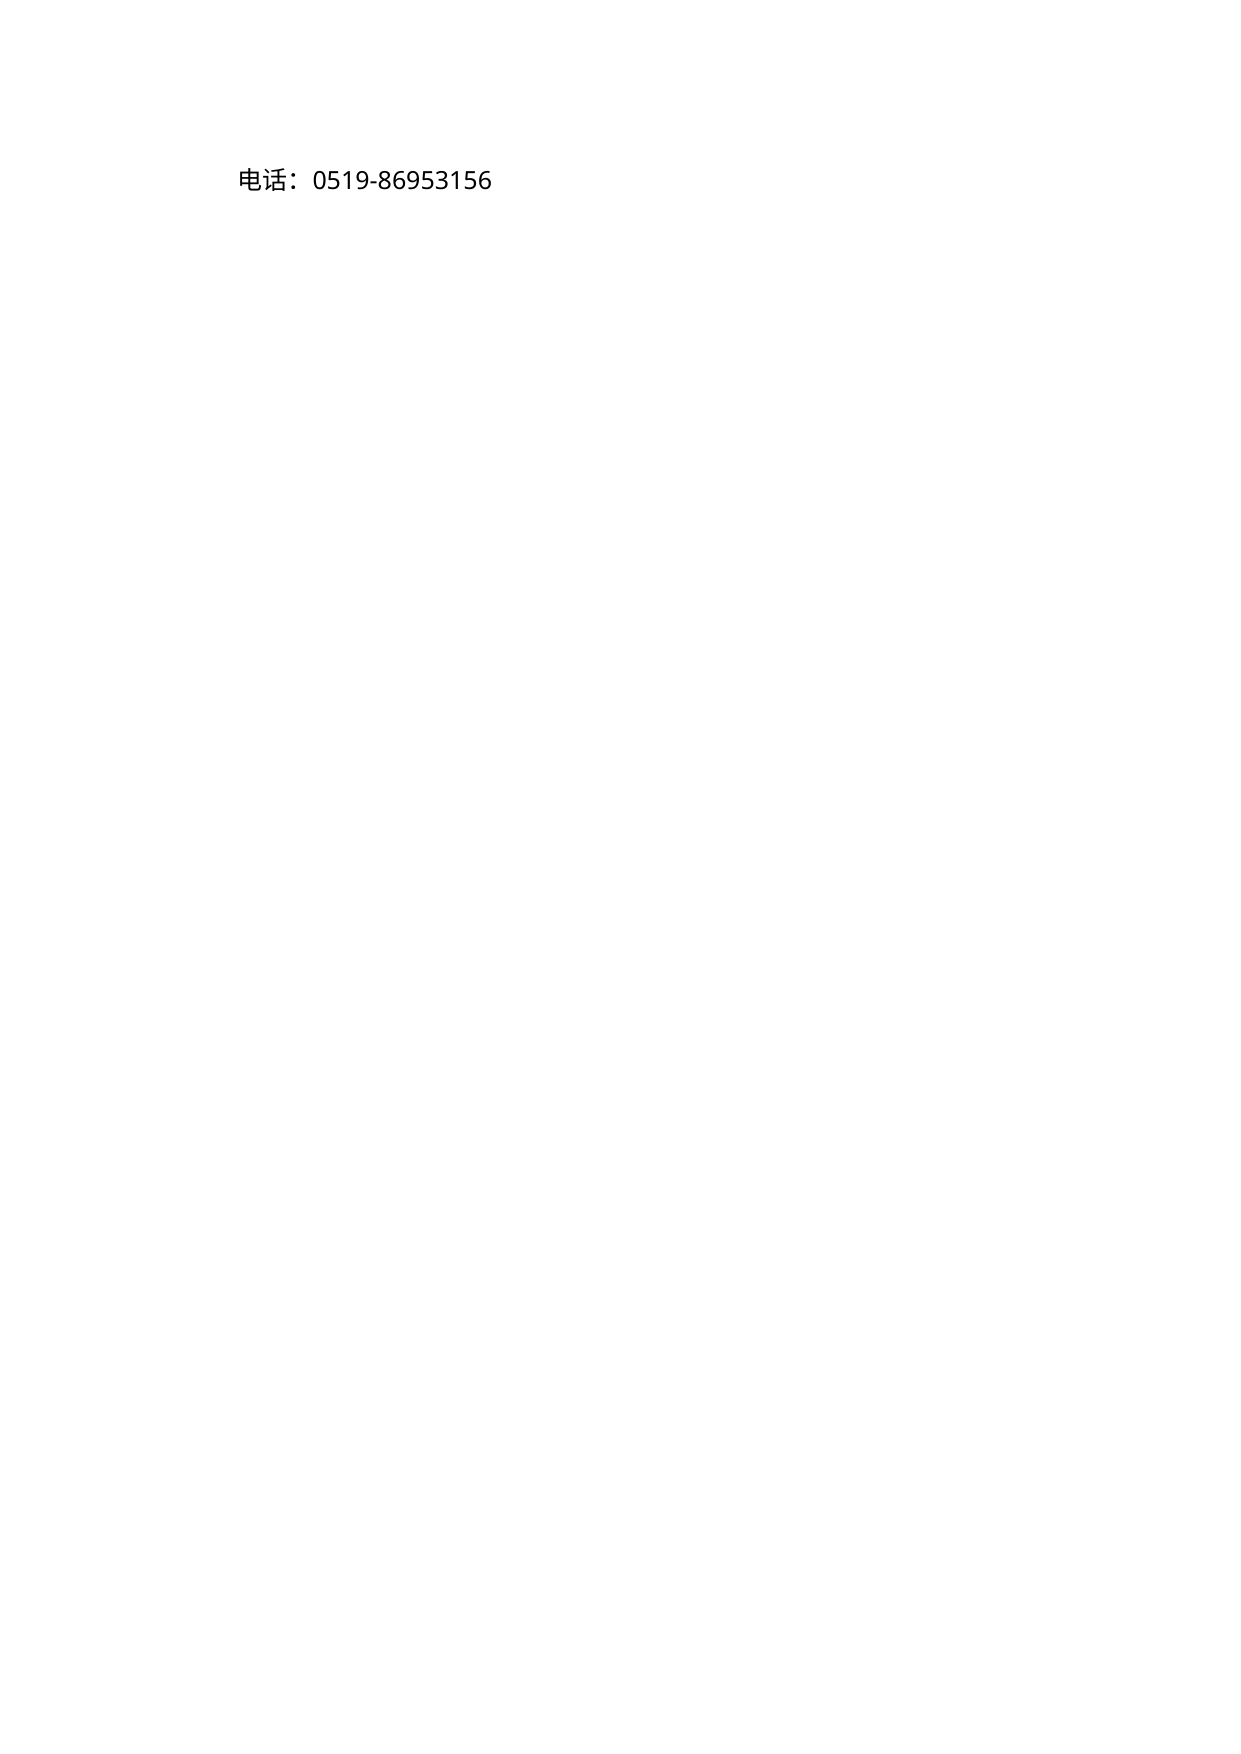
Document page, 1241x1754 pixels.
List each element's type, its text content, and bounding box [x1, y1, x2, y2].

text 电话：0519-86953156 [187, 146, 1053, 211]
